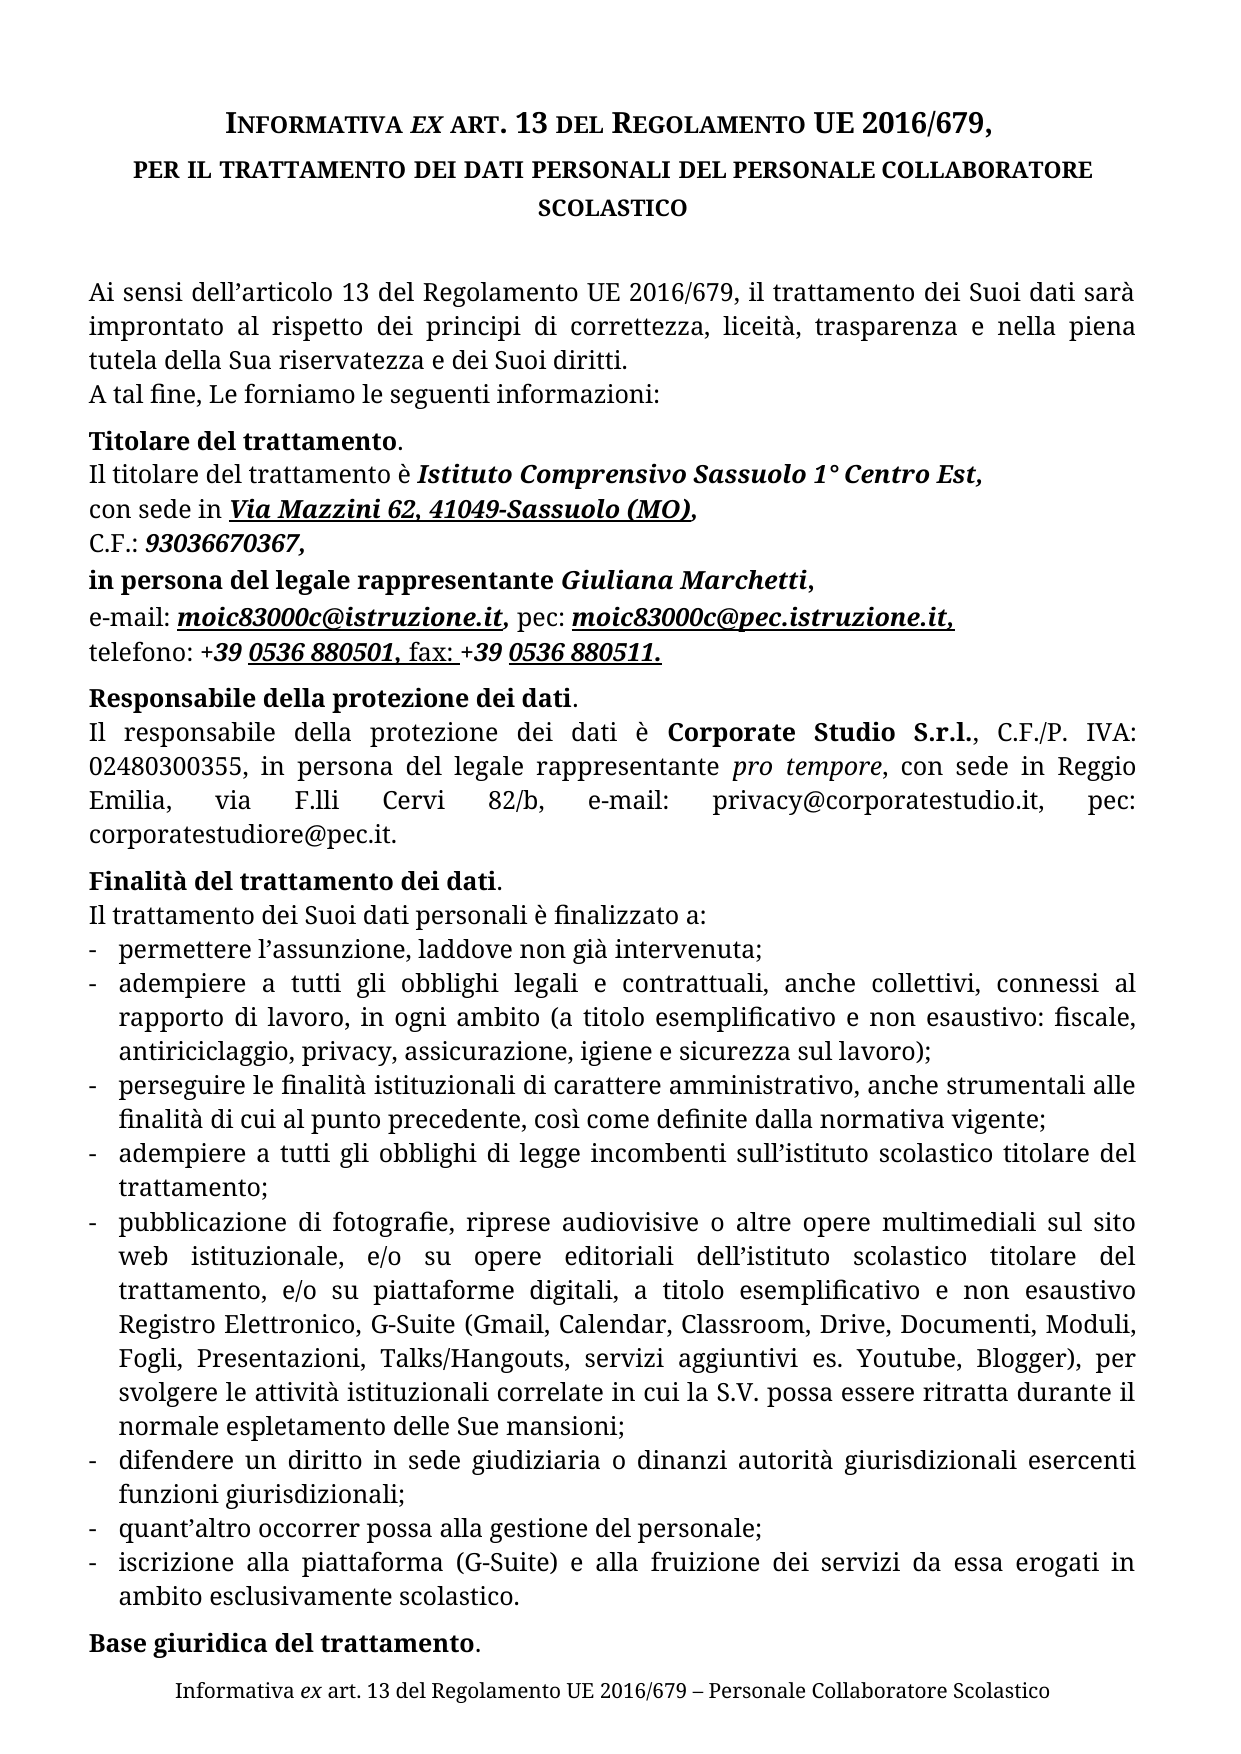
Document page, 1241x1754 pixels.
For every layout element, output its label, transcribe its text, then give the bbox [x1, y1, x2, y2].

text A tal fine, Le forniamo le seguenti informazioni: [89, 377, 1137, 411]
list difendere un diritto in sede giudiziaria o dinanzi autorità giurisdizionali esercenti funzioni giurisdizionali; [89, 1443, 1137, 1511]
text Il responsabile della protezione dei dati è Corporate Studio S.r.l., C.F./P. IVA: 02480300355, in persona del legale rappresentante pro tempore, con sede in Reggio Emilia, via F.lli Cervi 82/b, e-mail: privacy@corporatestudio.it, pec: corporatestudiore@pec.it. [89, 715, 1137, 851]
list permettere l’assunzione, laddove non già intervenuta; [89, 932, 1137, 966]
text con sede in Via Mazzini 62, 41049-Sassuolo (MO), [89, 491, 1137, 525]
text Responsabile della protezione dei dati. [89, 681, 1137, 715]
text Informativa ex art. 13 del Regolamento UE 2016/679, per il trattamento dei dati personali del PERSONALE COLLABORATORE SCOLASTICO [89, 102, 1137, 223]
list iscrizione alla piattaforma (G-Suite) e alla fruizione dei servizi da essa erogati in ambito esclusivamente scolastico. [89, 1545, 1137, 1613]
text Il titolare del trattamento è Istituto Comprensivo Sassuolo 1° Centro Est, [89, 457, 1137, 491]
text Ai sensi dell’articolo 13 del Regolamento UE 2016/679, il trattamento dei Suoi dati sarà improntato al rispetto dei principi di correttezza, liceità, trasparenza e nella piena tutela della Sua riservatezza e dei Suoi diritti. [89, 274, 1137, 377]
text Base giuridica del trattamento. [89, 1625, 1137, 1659]
text Il trattamento dei Suoi dati personali è finalizzato a: [89, 898, 1137, 932]
text C.F.: 93036670367, [89, 525, 1137, 559]
list pubblicazione di fotografie, riprese audiovisive o altre opere multimediali sul sito web istituzionale, e/o su opere editoriali dell’istituto scolastico titolare del trattamento, e/o su piattaforme digitali, a titolo esemplificativo e non esaustivo Registro Elettronico, G-Suite (Gmail, Calendar, Classroom, Drive, Documenti, Moduli, Fogli, Presentazioni, Talks/Hangouts, servizi aggiuntivi es. Youtube, Blogger), per svolgere le attività istituzionali correlate in cui la S.V. possa essere ritratta durante il normale espletamento delle Sue mansioni; [89, 1204, 1137, 1443]
list quant’altro occorrer possa alla gestione del personale; [89, 1511, 1137, 1545]
text in persona del legale rappresentante Giuliana Marchetti, [89, 563, 1137, 597]
text e-mail: moic83000c@istruzione.it, pec: moic83000c@pec.istruzione.it, [89, 600, 1137, 634]
text Titolare del trattamento. [89, 423, 1137, 457]
text Finalità del trattamento dei dati. [89, 863, 1137, 898]
list perseguire le finalità istituzionali di carattere amministrativo, anche strumentali alle finalità di cui al punto precedente, così come definite dalla normativa vigente; [89, 1068, 1137, 1136]
list adempiere a tutti gli obblighi di legge incombenti sull’istituto scolastico titolare del trattamento; [89, 1136, 1137, 1204]
text telefono: +39 0536 880501, fax: +39 0536 880511. [89, 634, 1137, 668]
list adempiere a tutti gli obblighi legali e contrattuali, anche collettivi, connessi al rapporto di lavoro, in ogni ambito (a titolo esemplificativo e non esaustivo: fiscale, antiriciclaggio, privacy, assicurazione, igiene e sicurezza sul lavoro); [89, 966, 1137, 1068]
